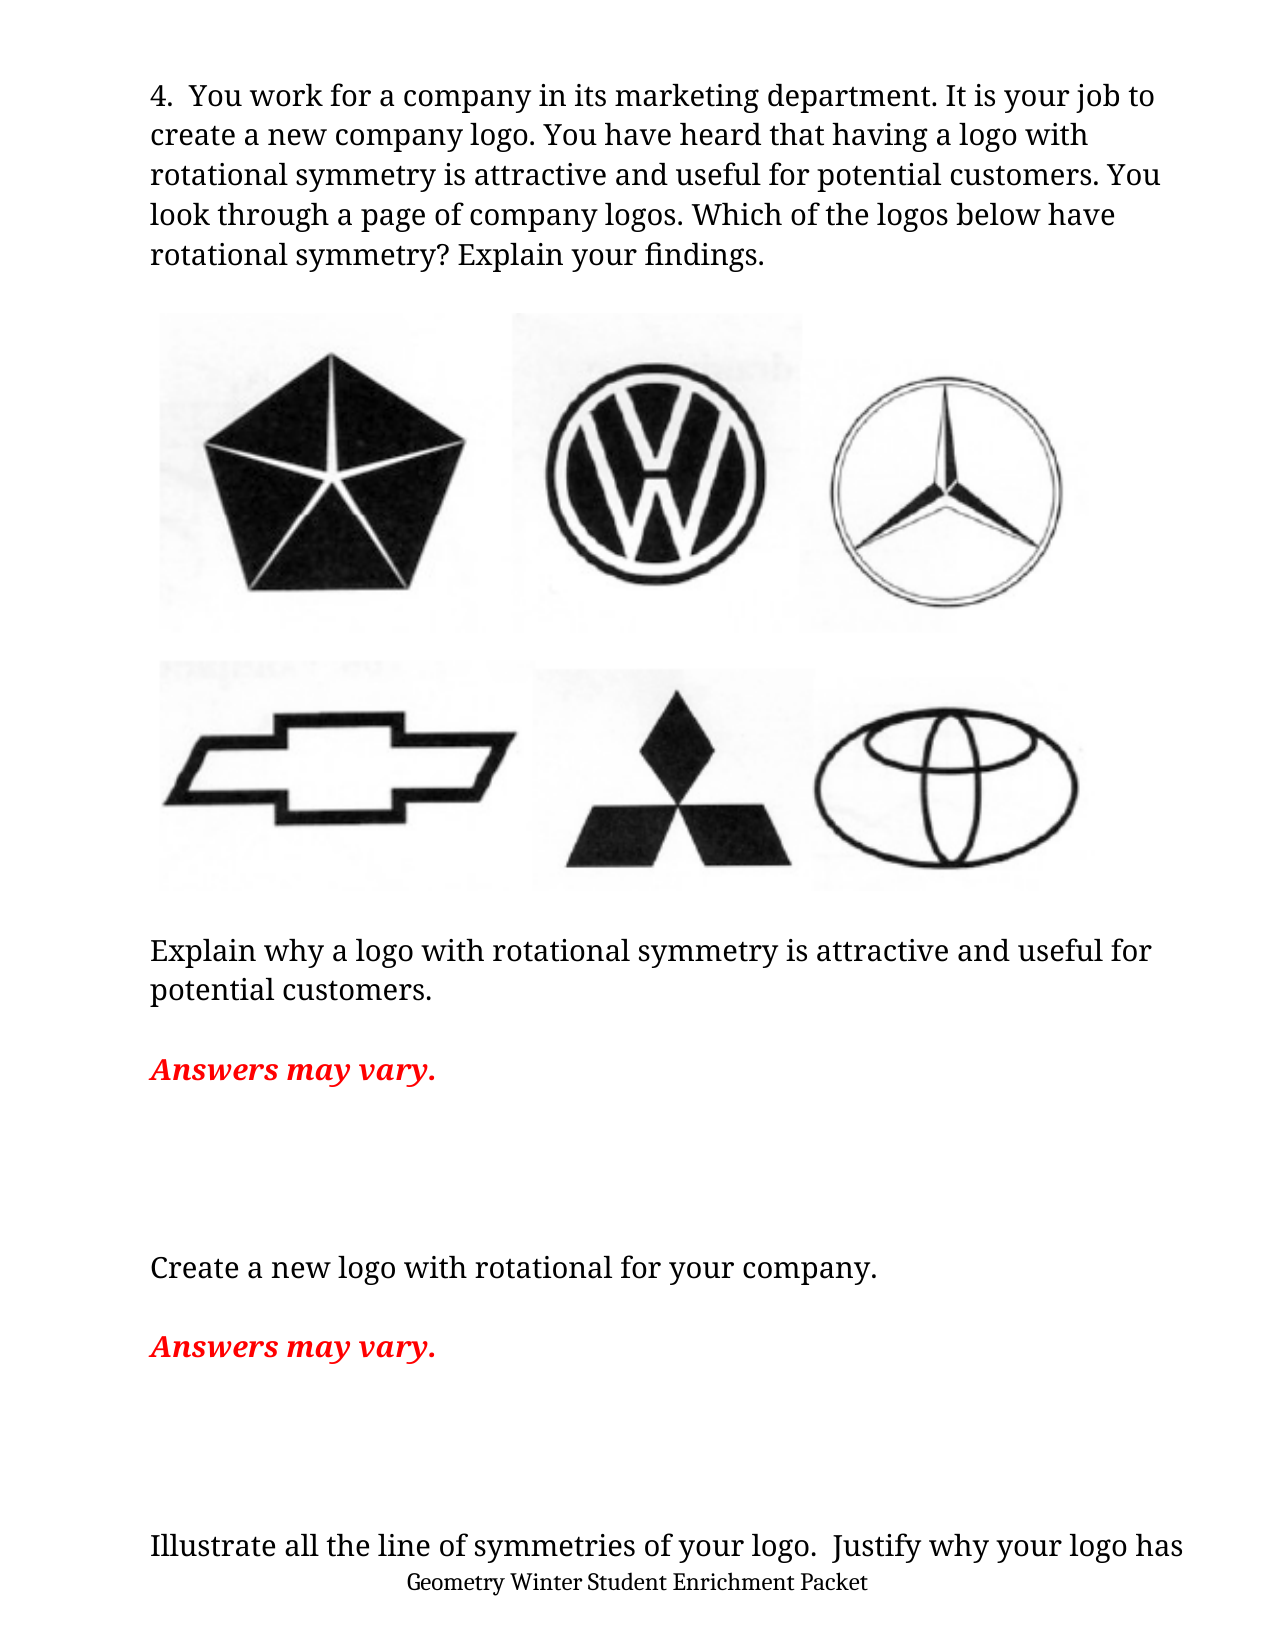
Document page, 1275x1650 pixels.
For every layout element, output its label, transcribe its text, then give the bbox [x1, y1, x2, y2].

picture [150, 313, 1105, 891]
text Answers may vary. [150, 1049, 1200, 1089]
text 4. You work for a company in its marketing department. It is your job to create a new company logo. You have heard that having a logo with rotational symmetry is attractive and useful for potential customers. You look through a page of company logos. Which of the logos below have rotational symmetry? Explain your findings. [150, 75, 1200, 273]
text Answers may vary. [150, 1327, 1200, 1366]
text Create a new logo with rotational for your company. [150, 1247, 1200, 1287]
text Explain why a logo with rotational symmetry is attractive and useful for potential customers. [150, 930, 1200, 1009]
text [150, 1525, 1200, 1565]
